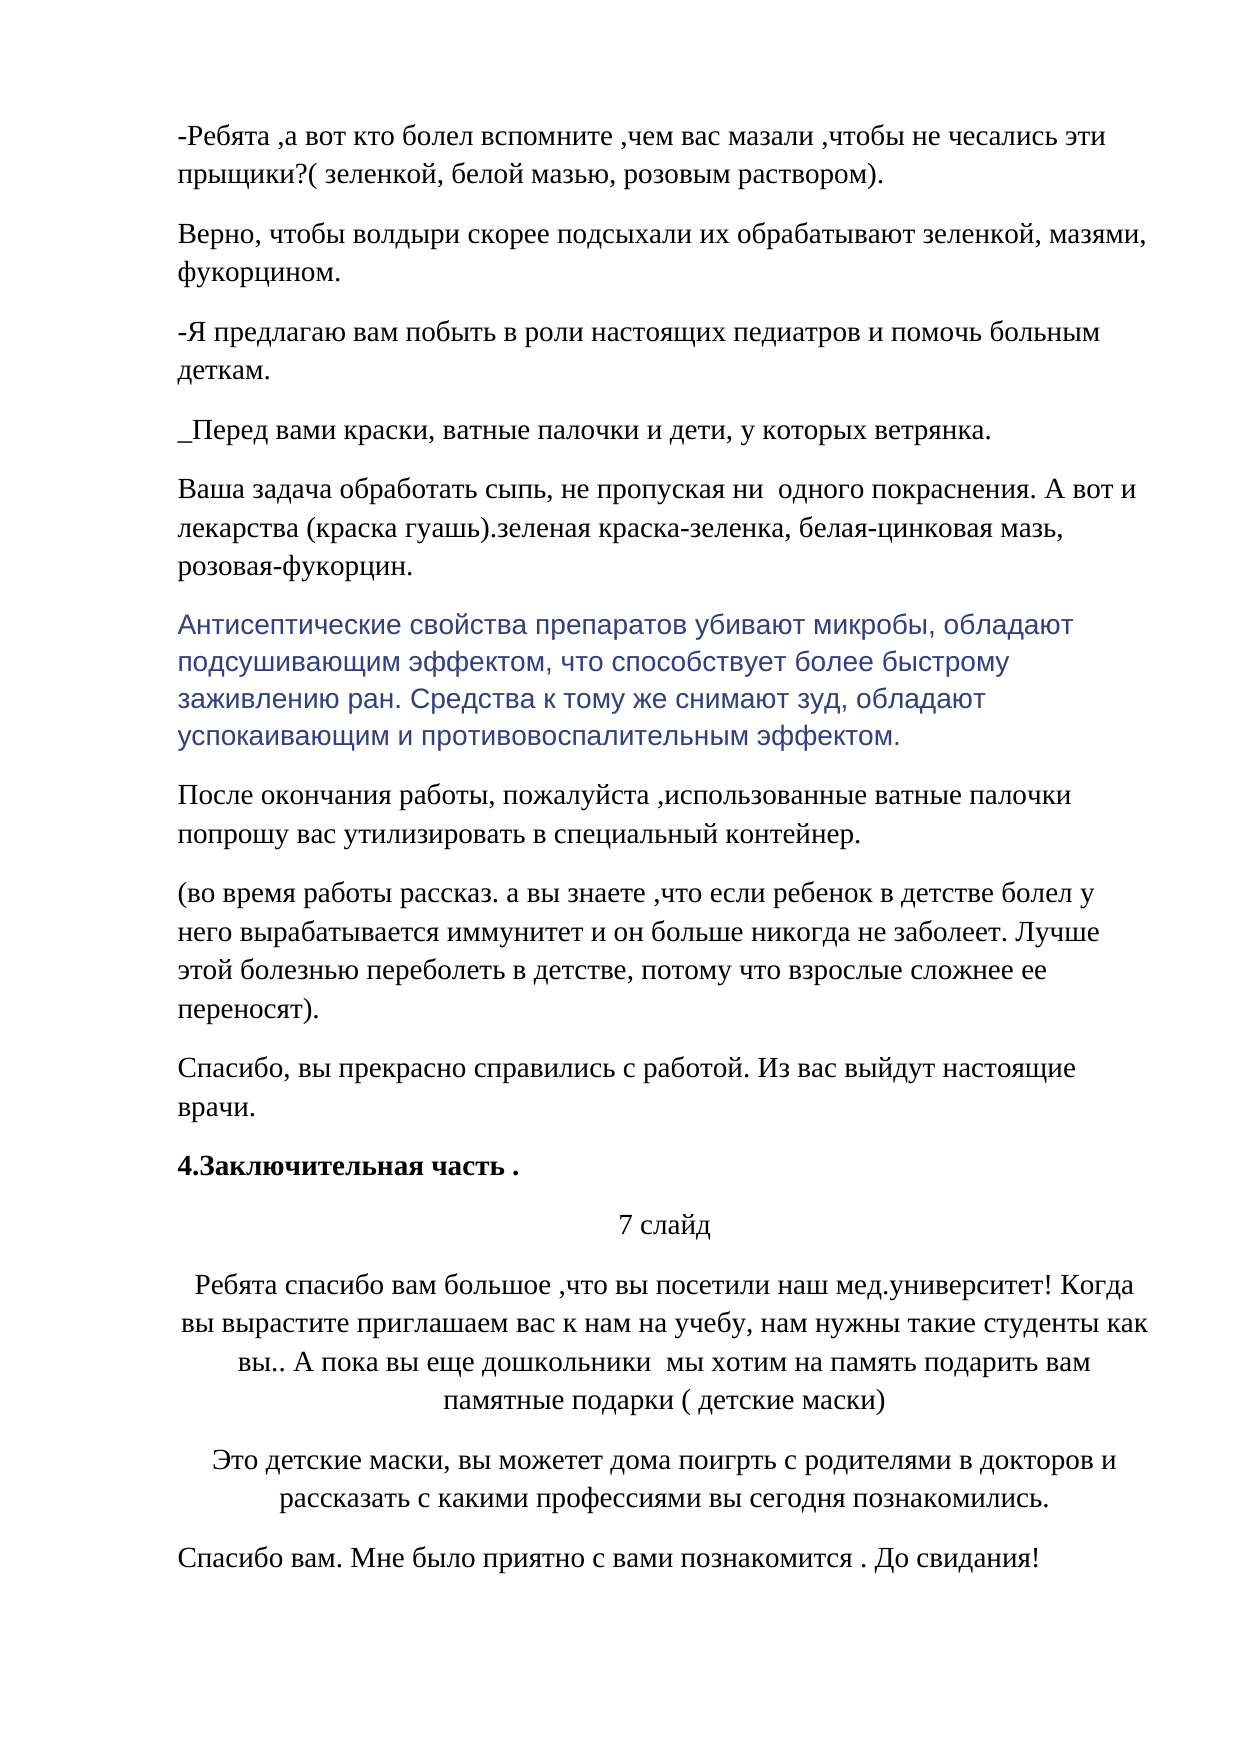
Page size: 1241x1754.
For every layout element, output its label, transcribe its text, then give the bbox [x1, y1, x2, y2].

text После окончания работы, пожалуйста ,использованные ватные палочки попрошу вас утилизировать в специальный контейнер. [177, 777, 1152, 849]
text Спасибо вам. Мне было приятно с вами познакомится . До свидания! [177, 1540, 1152, 1573]
text _Перед вами краски, ватные палочки и дети, у которых ветрянка. [177, 412, 1152, 445]
text -Ребята ,а вот кто болел вспомните ,чем вас мазали ,чтобы не чесались эти прыщики?( зеленкой, белой мазью, розовым раствором). [177, 118, 1152, 190]
text -Я предлагаю вам побыть в роли настоящих педиатров и помочь больным деткам. [177, 314, 1152, 386]
text Верно, чтобы волдыри скорее подсыхали их обрабатывают зеленкой, мазями, фукорцином. [177, 216, 1152, 288]
text (во время работы рассказ. а вы знаете ,что если ребенок в детстве болел у него вырабатывается иммунитет и он больше никогда не заболеет. Лучше этой болезнью переболеть в детстве, потому что взрослые сложнее ее переносят). [177, 875, 1152, 1024]
text Ребята спасибо вам большое ,что вы посетили наш мед.университет! Когда вы вырастите приглашаем вас к нам на учебу, нам нужны такие студенты как вы.. А пока вы еще дошкольники мы хотим на память подарить вам памятные подарки ( детские маски) [177, 1267, 1152, 1416]
text Спасибо, вы прекрасно справились с работой. Из вас выйдут настоящие врачи. [177, 1050, 1152, 1122]
text 4.Заключительная часть . [177, 1148, 1152, 1182]
text Это детские маски, вы можетет дома поигрть с родителями в докторов и рассказать с какими профессиями вы сегодня познакомились. [177, 1442, 1152, 1514]
text Антисептические свойства препаратов убивают микробы, обладают подсушивающим эффектом, что способствует более быстрому заживлению ран. Средства к тому же снимают зуд, обладают успокаивающим и противовоспалительным эффектом. [177, 608, 1152, 752]
text Ваша задача обработать сыпь, не пропуская ни одного покраснения. А вот и лекарства (краска гуашь).зеленая краска-зеленка, белая-цинковая мазь, розовая-фукорцин. [177, 471, 1152, 582]
text 7 слайд [177, 1207, 1152, 1241]
